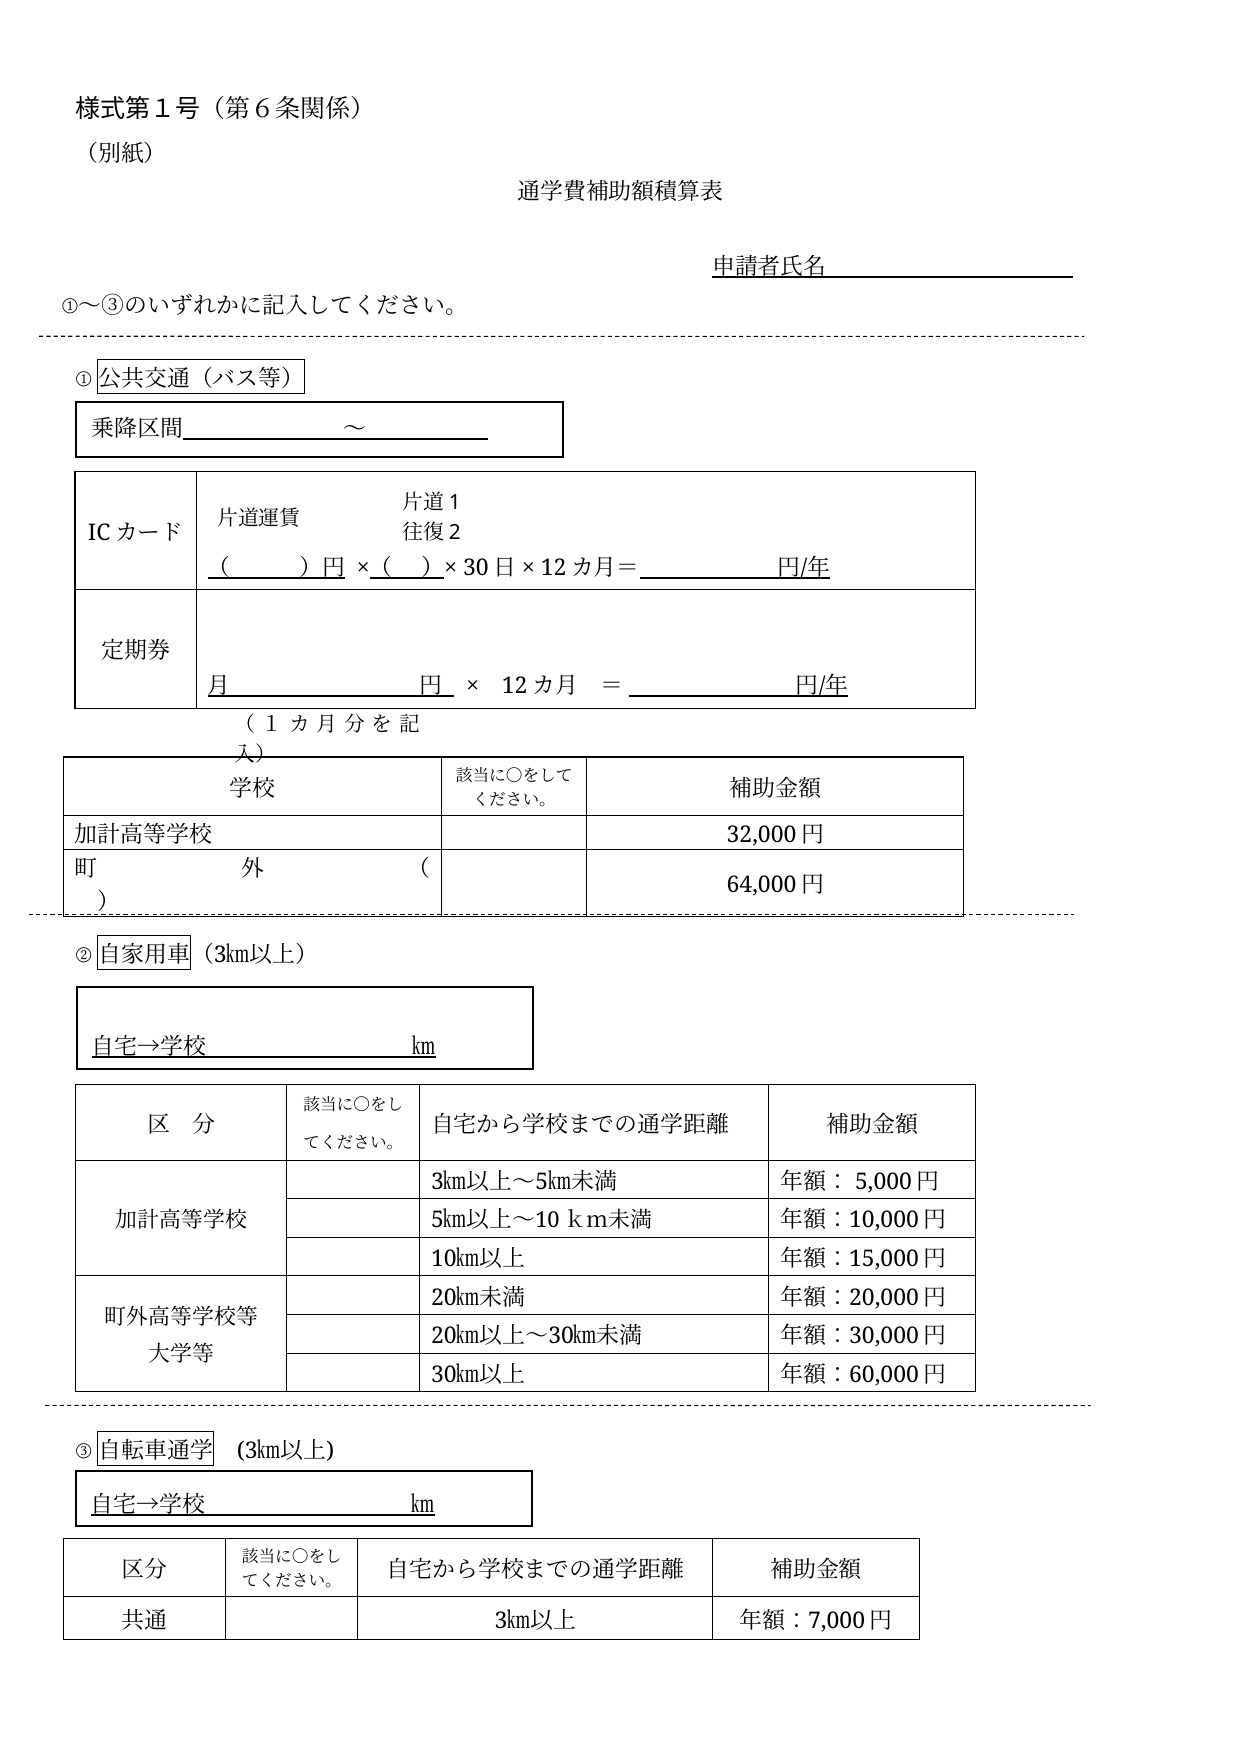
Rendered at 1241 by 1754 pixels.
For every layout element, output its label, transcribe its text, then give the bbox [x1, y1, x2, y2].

table_cell 年額：60,000円 [769, 1354, 975, 1391]
table_cell [442, 850, 586, 916]
table_cell 共通 [64, 1597, 225, 1639]
table_cell 30㎞以上 [420, 1354, 768, 1391]
text （別紙） [75, 133, 1165, 171]
table_header （ ）円 ×（ ）× 30日 × 12カ月＝ 円/年 [197, 472, 975, 589]
table_cell [287, 1354, 419, 1391]
table_cell 20㎞未満 [420, 1276, 768, 1314]
table_cell 64,000円 [587, 850, 963, 916]
table_cell [287, 1238, 419, 1275]
table_cell 年額：10,000円 [769, 1199, 975, 1237]
table_header 自宅から学校までの通学距離 [420, 1085, 768, 1160]
text ②自家用車（3㎞以上） [75, 934, 1165, 971]
table_header 補助金額 [769, 1085, 975, 1160]
table_cell 32,000円 [587, 816, 963, 849]
table_header 区 分 [76, 1085, 286, 1160]
table_cell [442, 816, 586, 849]
table_cell 5㎞以上～10ｋｍ未満 [420, 1199, 768, 1237]
table_cell [287, 1276, 419, 1314]
table_cell 加計高等学校 [76, 1161, 286, 1275]
table_cell 年額：15,000円 [769, 1238, 975, 1275]
text 通学費補助額積算表 [75, 171, 1165, 208]
table_cell [287, 1199, 419, 1237]
table_cell 加計高等学校 [64, 816, 441, 849]
table_cell 年額：30,000円 [769, 1315, 975, 1352]
table_cell 20㎞以上～30㎞未満 [420, 1315, 768, 1352]
table_cell [287, 1315, 419, 1352]
table_header 該当に〇をしてください。 [226, 1539, 357, 1596]
text ①公共交通（バス等） [75, 358, 1165, 396]
table_cell 年額： 5,000円 [769, 1161, 975, 1198]
table_cell 3㎞以上～5㎞未満 [420, 1161, 768, 1198]
table_cell 町外高等学校等 大学等 [76, 1276, 286, 1391]
table_cell 月 円 × 12カ月 ＝ 円/年 [197, 590, 975, 708]
table_header 自宅から学校までの通学距離 [358, 1539, 712, 1596]
table_cell 年額：7,000円 [713, 1597, 919, 1639]
table_cell 年額：20,000円 [769, 1276, 975, 1314]
table_cell 定期券 [76, 590, 196, 708]
table_header ICカード [76, 472, 196, 589]
table_cell [287, 1161, 419, 1198]
table_cell [226, 1597, 357, 1639]
table_header 補助金額 [587, 758, 963, 815]
table_header 該当に〇をしてください。 [442, 758, 586, 815]
table_cell 10㎞以上 [420, 1238, 768, 1275]
table_header 学校 [64, 758, 441, 815]
table_header 区分 [64, 1539, 225, 1596]
table_header 該当に〇をしてください。 [287, 1085, 419, 1160]
text 申請者氏名 [75, 246, 1165, 283]
text ③自転車通学 (3㎞以上) [75, 1429, 1165, 1467]
table_cell 3㎞以上 [358, 1597, 712, 1639]
table_cell 町外（ ） [64, 850, 441, 916]
table_header 補助金額 [713, 1539, 919, 1596]
